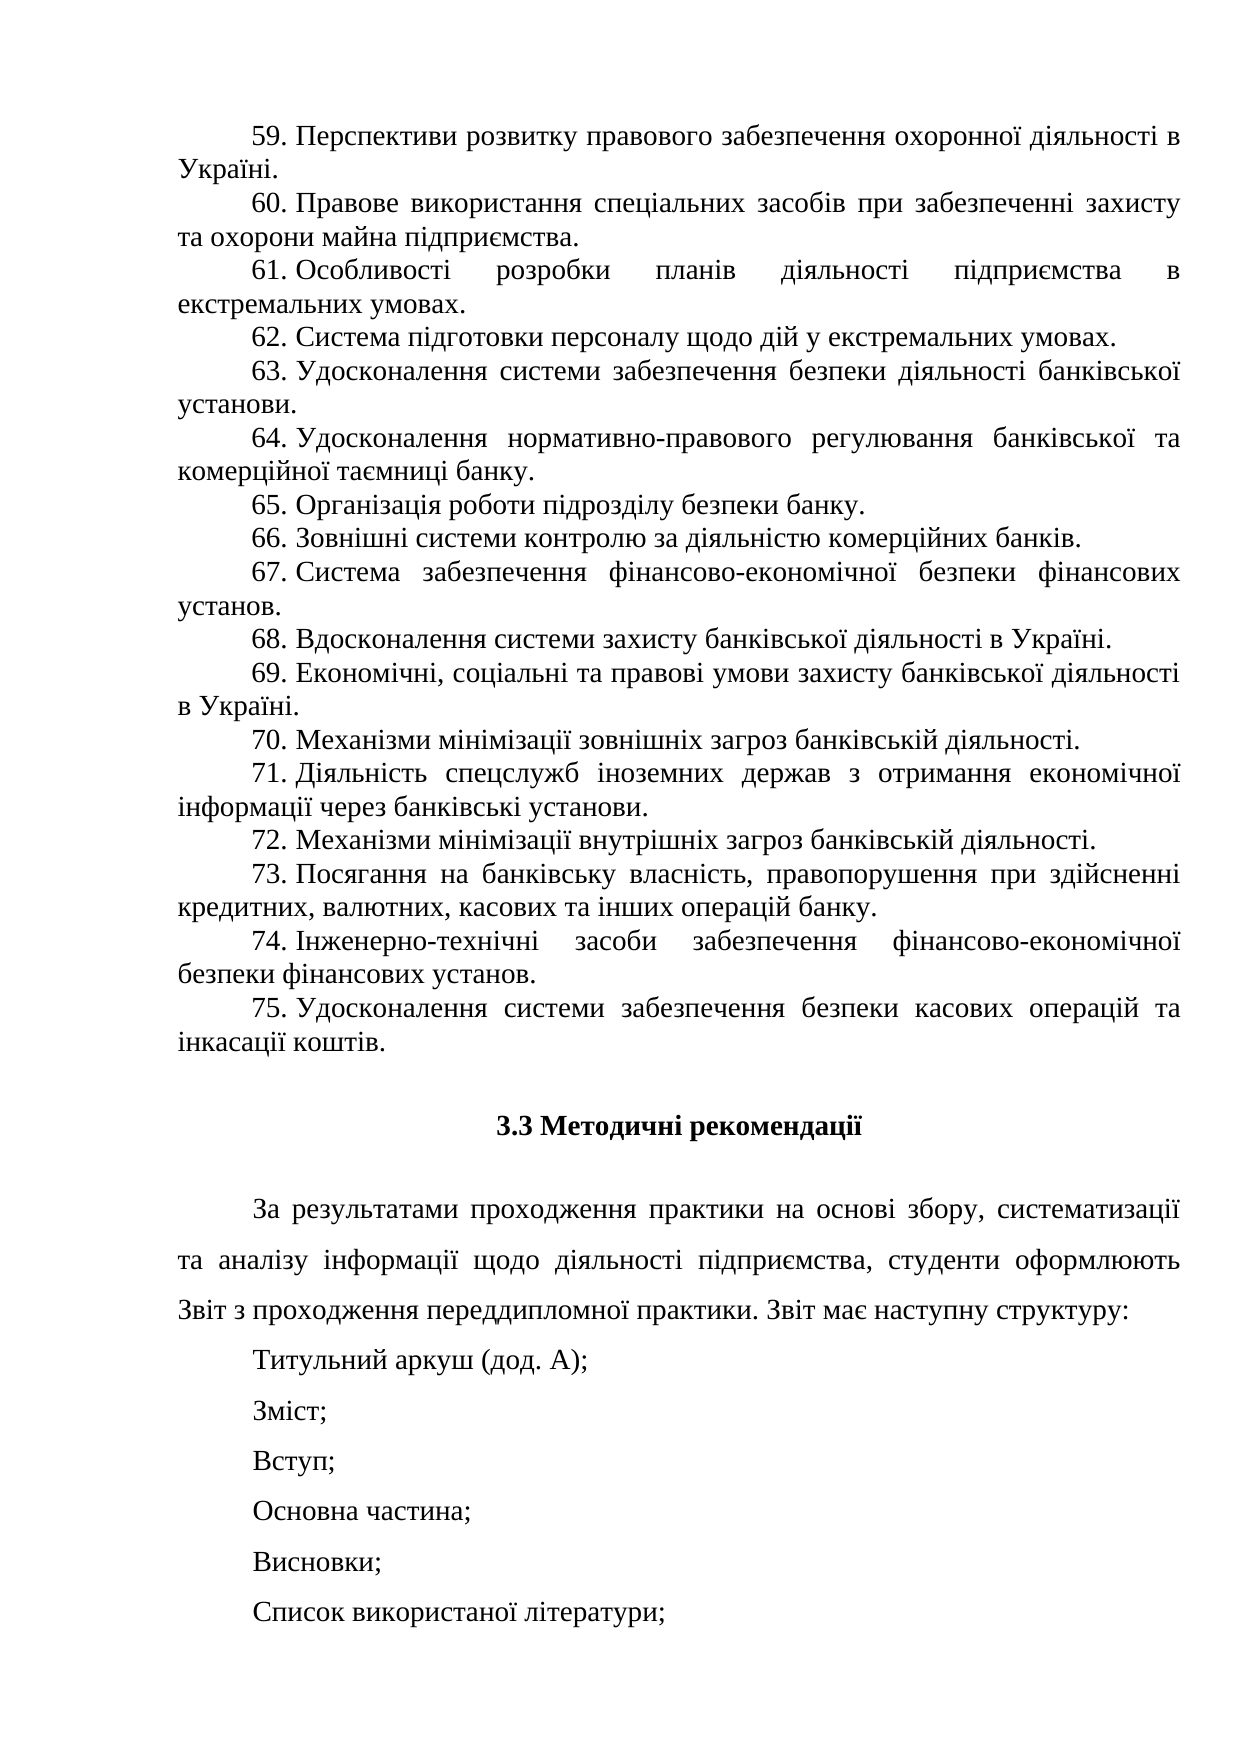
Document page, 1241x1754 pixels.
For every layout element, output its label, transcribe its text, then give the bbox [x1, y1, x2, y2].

list Посягання на банківську власність, правопорушення при здійсненні кредитних, валютних, касових та інших операцій банку. [177, 856, 1181, 923]
text Зміст; [177, 1393, 1181, 1426]
list Особливості розробки планів діяльності підприємства в екстремальних умовах. [177, 252, 1181, 319]
list Зовнішні системи контролю за діяльністю комерційних банків. [177, 521, 1181, 554]
list Удосконалення системи забезпечення безпеки діяльності банківської установи. [177, 353, 1181, 420]
list Вдосконалення системи захисту банківської діяльності в Україні. [177, 621, 1181, 655]
list Правове використання спеціальних засобів при забезпеченні захисту та охорони майна підприємства. [177, 185, 1181, 252]
list Механізми мінімізації зовнішніх загроз банківській діяльності. [177, 722, 1181, 755]
list Інженерно-технічні засоби забезпечення фінансово-економічної безпеки фінансових установ. [177, 923, 1181, 990]
list Економічні, соціальні та правові умови захисту банківської діяльності в Україні. [177, 655, 1181, 722]
list Удосконалення системи забезпечення безпеки касових операцій та інкасації коштів. [177, 990, 1181, 1057]
text Вступ; [177, 1443, 1181, 1477]
text За результатами проходження практики на основі збору, систематизації та аналізу інформації щодо діяльності підприємства, студенти оформлюють Звіт з проходження переддипломної практики. Звіт має наступну структуру: [177, 1191, 1181, 1326]
list Система підготовки персоналу щодо дій у екстремальних умовах. [177, 319, 1181, 353]
list Діяльність спецслужб іноземних держав з отримання економічної інформації через банківські установи. [177, 755, 1181, 822]
list Система забезпечення фінансово-економічної безпеки фінансових установ. [177, 554, 1181, 621]
list Механізми мінімізації внутрішніх загроз банківській діяльності. [177, 822, 1181, 856]
list Удосконалення нормативно-правового регулювання банківської та комерційної таємниці банку. [177, 420, 1181, 487]
text Основна частина; [177, 1493, 1181, 1527]
text Список використаної літератури; [177, 1594, 1181, 1627]
list Організація роботи підрозділу безпеки банку. [177, 487, 1181, 521]
text Висновки; [177, 1544, 1181, 1577]
list Перспективи розвитку правового забезпечення охоронної діяльності в Україні. [177, 118, 1181, 185]
subtitle 3.3 Методичні рекомендації [177, 1108, 1181, 1141]
text Титульний аркуш (дод. А); [177, 1342, 1181, 1376]
